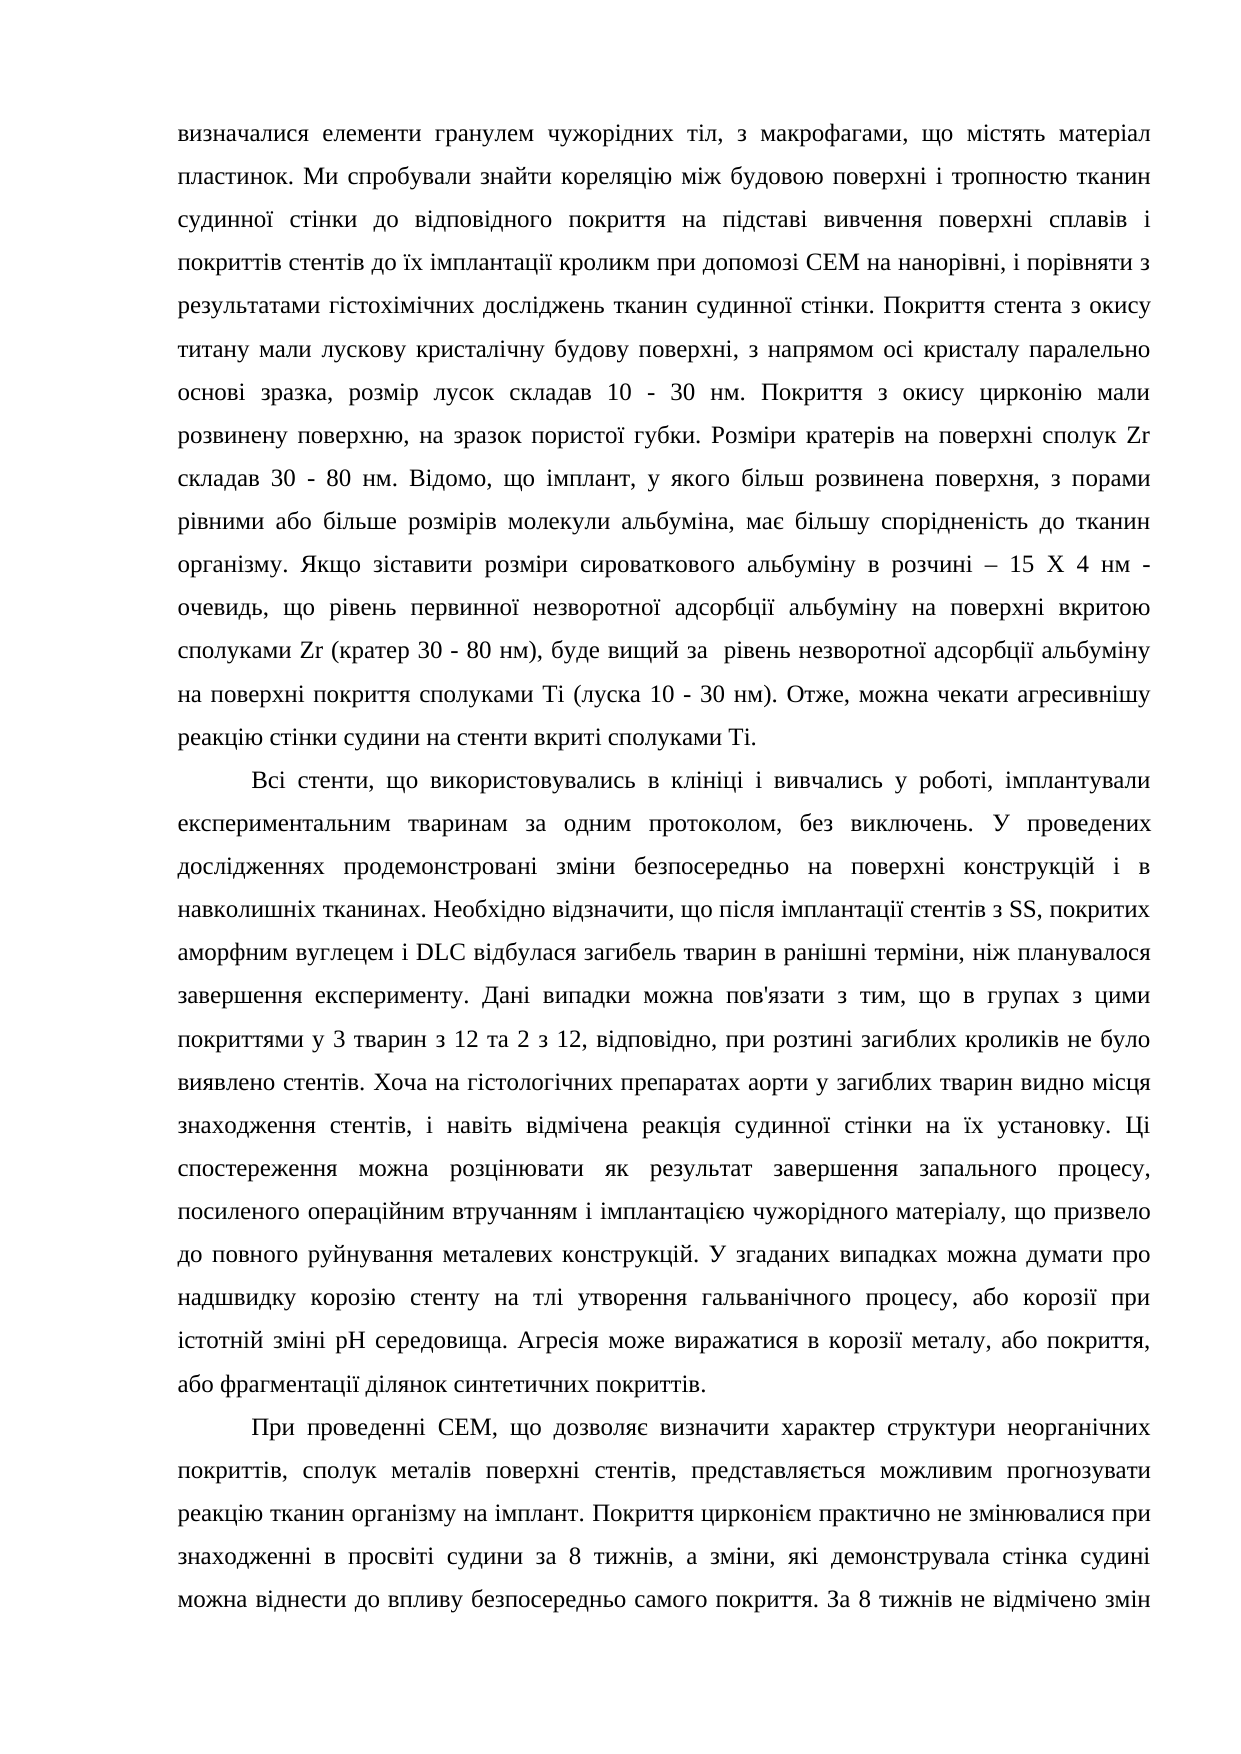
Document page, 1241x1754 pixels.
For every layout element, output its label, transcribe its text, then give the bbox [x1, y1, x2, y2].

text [177, 1412, 1152, 1613]
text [177, 118, 1152, 751]
text Всі стенти, що використовувались в клініці і вивчались у роботі, імплантували експериментальним тваринам за одним протоколом, без виключень. У проведених дослідженнях продемонстровані зміни безпосередньо на поверхні конструкцій і в навколишніх тканинах. Необхідно відзначити, що після імплантації стентів з SS, покритих аморфним вуглецем і DLC відбулася загибель тварин в ранішні терміни, ніж планувалося завершення експерименту. Дані випадки можна пов'язати з тим, що в групах з цими покриттями у 3 тварин з 12 та 2 з 12, відповідно, при розтині загиблих кроликів не було виявлено стентів. Хоча на гістологічних препаратах аорти у загиблих тварин видно місця знаходження стентів, і навіть відмічена реакція судинної стінки на їх установку. Ці спостереження можна розцінювати як результат завершення запального процесу, посиленого операційним втручанням і імплантацією чужорідного матеріалу, що призвело до повного руйнування металевих конструкцій. У згаданих випадках можна думати про надшвидку корозію стенту на тлі утворення гальванічного процесу, або корозії при істотній зміні рН середовища. Агресія може виражатися в корозії металу, або покриття, або фрагментації ділянок синтетичних покриттів. [177, 765, 1152, 1397]
